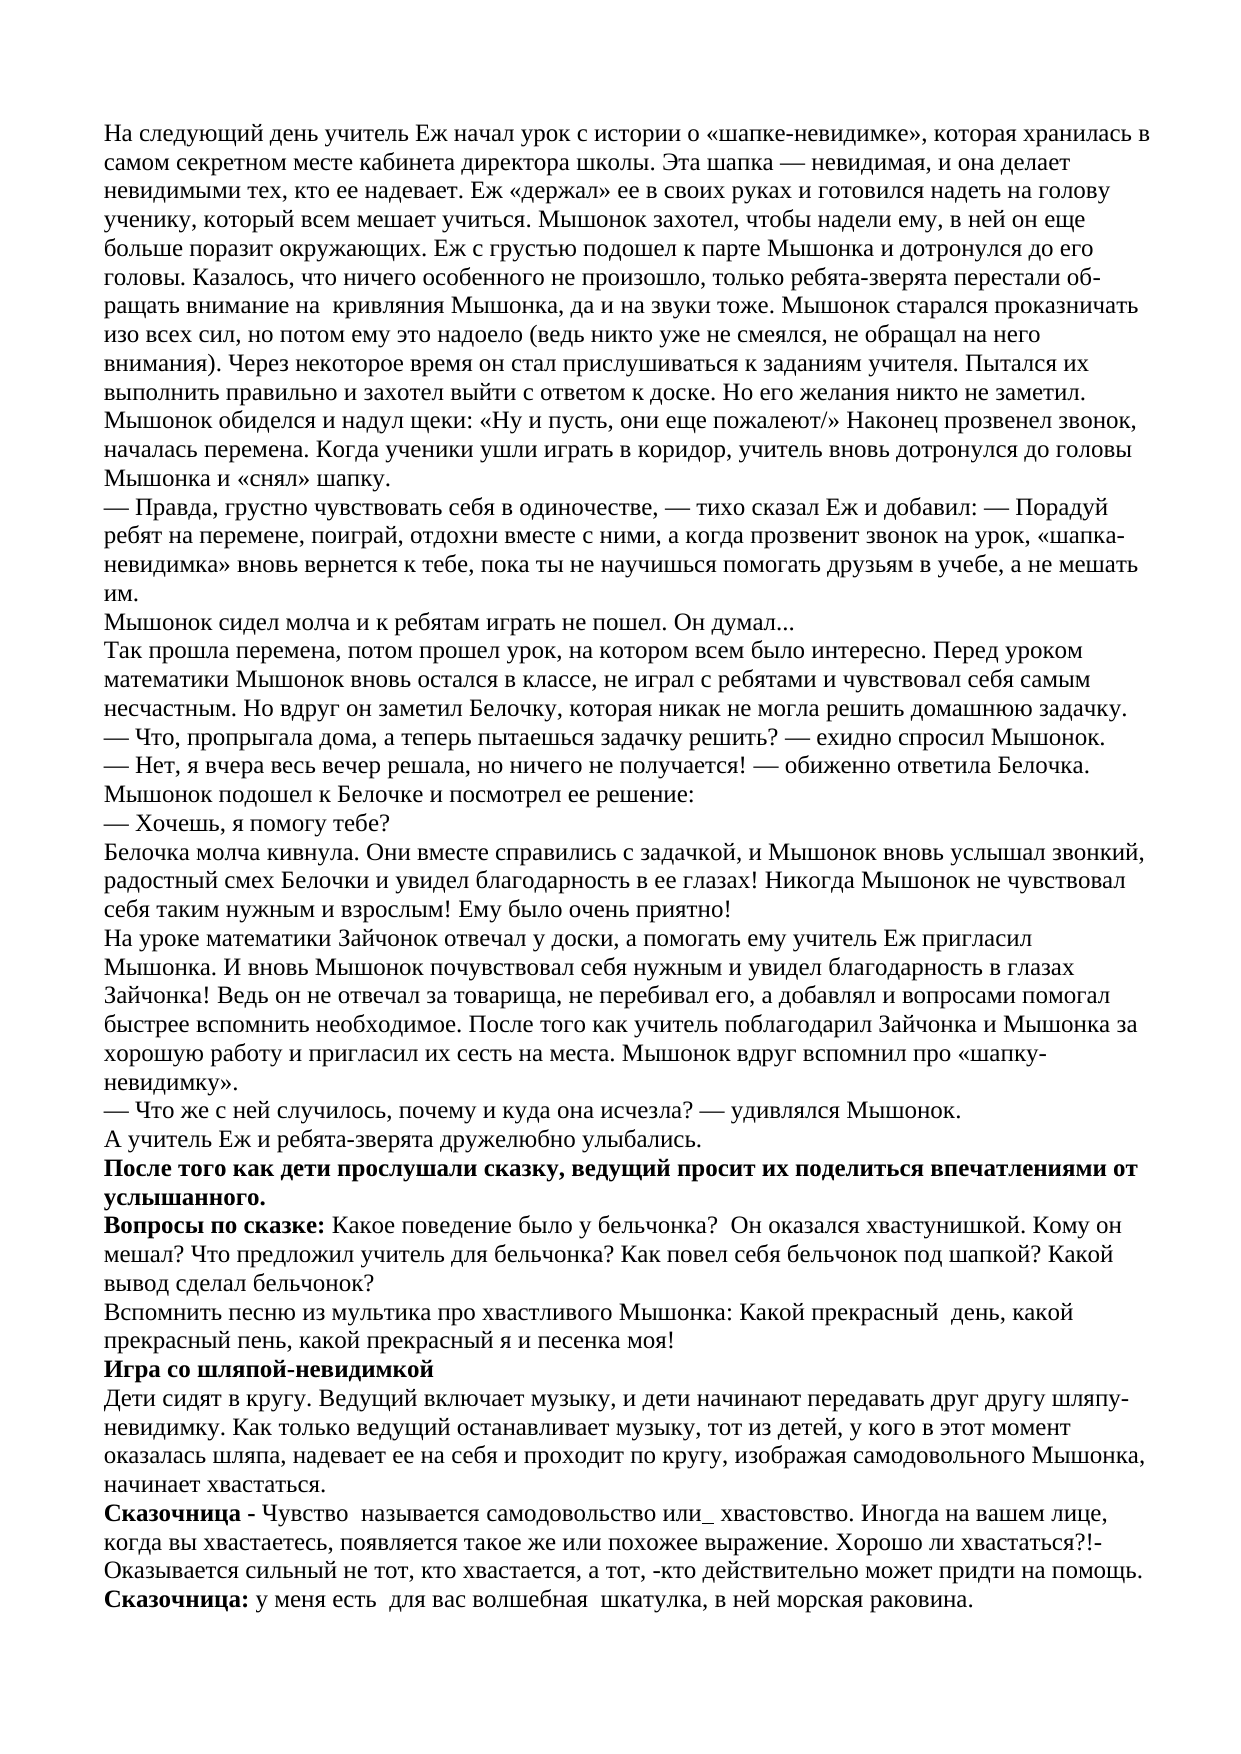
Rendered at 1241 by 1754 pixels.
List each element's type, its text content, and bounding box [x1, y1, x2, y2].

text Мышонок подошел к Белочке и посмотрел ее решение: [103, 779, 1152, 808]
text Вопросы по сказке: Какое поведение было у бельчонка? Он оказался хвастунишкой. Кому он мешал? Что предложил учитель для бельчонка? Как повел себя бельчонок под шапкой? Какой вывод сделал бельчонок? [103, 1211, 1152, 1297]
text — Что же с ней случилось, почему и куда она исчезла? — удивлялся Мышонок. [103, 1096, 1152, 1124]
text — Правда, грустно чувствовать себя в одиночестве, — тихо сказал Еж и добавил: — Порадуй ребят на перемене, поиграй, отдохни вместе с ними, а когда прозвенит звонок на урок, «шапка-невидимка» вновь вернется к тебе, пока ты не научишься помогать друзьям в учебе, а не мешать им. [103, 492, 1152, 607]
text Игра со шляпой-невидимкой [103, 1354, 1152, 1383]
text Дети сидят в кругу. Ведущий включает музыку, и дети начинают передавать друг другу шляпу-невидимку. Как только ведущий останавливает музыку, тот из детей, у кого в этот момент оказалась шляпа, надевает ее на себя и проходит по кругу, изображая самодовольного Мышонка, начинает хвастаться. [103, 1383, 1152, 1498]
text — Нет, я вчера весь вечер решала, но ничего не получается! — обиженно ответила Белочка. [103, 751, 1152, 779]
text — Хочешь, я помогу тебе? [103, 808, 1152, 837]
text Сказочница: у меня есть для вас волшебная шкатулка, в ней морская раковина. [103, 1584, 1152, 1613]
text Так прошла перемена, потом прошел урок, на котором всем было интересно. Перед уроком математики Мышонок вновь остался в классе, не играл с ребятами и чувствовал себя самым несчастным. Но вдруг он заметил Белочку, которая никак не могла решить домашнюю задачку. [103, 636, 1152, 722]
text Вспомнить песню из мультика про хвастливого Мышонка: Какой прекрасный день, какой прекрасный пень, какой прекрасный я и песенка моя! [103, 1297, 1152, 1354]
text А учитель Еж и ребята-зверята дружелюбно улыбались. [103, 1124, 1152, 1153]
text Мышонок сидел молча и к ребятам играть не пошел. Он думал... [103, 607, 1152, 636]
text Белочка молча кивнула. Они вместе справились с задачкой, и Мышонок вновь услышал звонкий, радостный смех Белочки и увидел благодарность в ее глазах! Никогда Мышонок не чувствовал себя таким нужным и взрослым! Ему было очень приятно! [103, 837, 1152, 923]
text После того как дети прослушали сказку, ведущий просит их поделиться впечатлениями от услышанного. [103, 1153, 1152, 1211]
text На следующий день учитель Еж начал урок с истории о «шапке-невидимке», которая хранилась в самом секретном месте кабинета директора школы. Эта шапка — невидимая, и она делает невидимыми тех, кто ее надевает. Еж «держал» ее в своих руках и готовился надеть на голову ученику, который всем мешает учиться. Мышонок захотел, чтобы надели ему, в ней он еще больше поразит окружающих. Еж с грустью подошел к парте Мышонка и дотронулся до его головы. Казалось, что ничего особенного не произошло, только ребята-зверята перестали обращать внимание на кривляния Мышонка, да и на звуки тоже. Мышонок старался проказничать изо всех сил, но потом ему это надоело (ведь никто уже не смеялся, не обращал на него внимания). Через некоторое время он стал прислушиваться к заданиям учителя. Пытался их выполнить правильно и захотел выйти с ответом к доске. Но его желания никто не заметил. Мышонок обиделся и надул щеки: «Ну и пусть, они еще пожалеют/» Наконец прозвенел звонок, началась перемена. Когда ученики ушли играть в коридор, учитель вновь дотронулся до головы Мышонка и «снял» шапку. [103, 118, 1152, 492]
text — Что, пропрыгала дома, а теперь пытаешься задачку решить? — ехидно спросил Мышонок. [103, 722, 1152, 751]
text На уроке математики Зайчонок отвечал у доски, а помогать ему учитель Еж пригласил Мышонка. И вновь Мышонок почувствовал себя нужным и увидел благодарность в глазах Зайчонка! Ведь он не отвечал за товарища, не перебивал его, а добавлял и вопросами помогал быстрее вспомнить необходимое. После того как учитель поблагодарил Зайчонка и Мышонка за хорошую работу и пригласил их сесть на места. Мышонок вдруг вспомнил про «шапку-невидимку». [103, 923, 1152, 1096]
text Сказочница - Чувство называется самодовольство или хвастовство. Иногда на вашем лице, когда вы хвастаетесь, появляется такое же или похожее выражение. Хорошо ли хвастаться?!-Оказывается сильный не тот, кто хвастается, а тот, -кто действительно может придти на помощь. [103, 1498, 1152, 1584]
